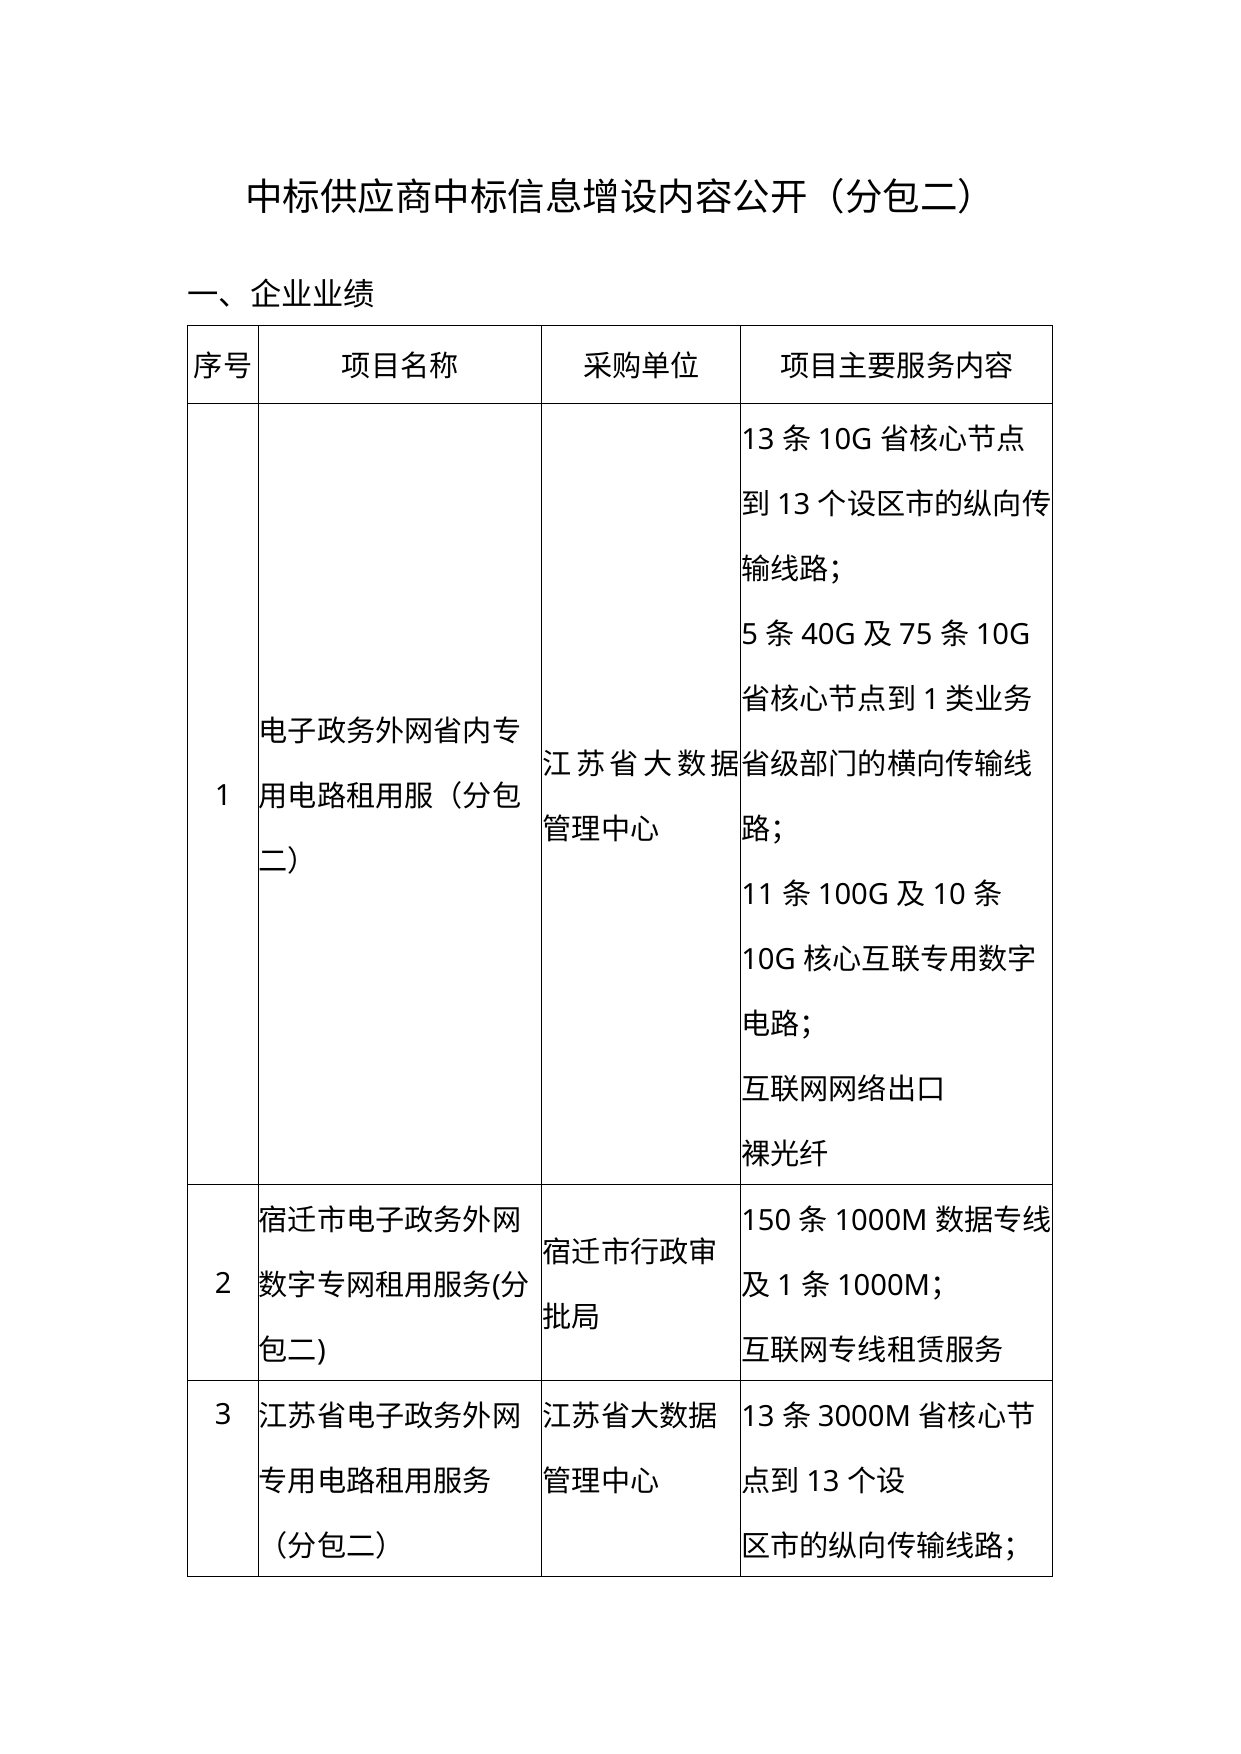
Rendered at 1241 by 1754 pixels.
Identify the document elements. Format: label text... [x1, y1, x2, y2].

table_header 项目名称 [259, 326, 541, 403]
table_cell 宿迁市行政审批局 [542, 1185, 740, 1380]
table_cell 电子政务外网省内专用电路租用服（分包二） [259, 404, 541, 1184]
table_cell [741, 1381, 1052, 1576]
table_cell 3 [188, 1381, 258, 1576]
table_cell 江苏省大数据管理中心 [542, 404, 740, 1184]
table_cell 江苏省大数据管理中心 [542, 1381, 740, 1576]
text 中标供应商中标信息增设内容公开（分包二） [187, 162, 1053, 227]
table_header 序号 [188, 326, 258, 403]
table_header 采购单位 [542, 326, 740, 403]
table_cell 150 条 1000M 数据专线及 1 条 1000M； 互联网专线租赁服务 [741, 1185, 1052, 1380]
text 一、企业业绩 [187, 259, 1053, 324]
table_cell 2 [188, 1185, 258, 1380]
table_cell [259, 1381, 541, 1576]
table_cell 宿迁市电子政务外网数字专网租用服务(分包二) [259, 1185, 541, 1380]
table_cell 13 条 10G 省核心节点到 13 个设区市的纵向传输线路； 5 条 40G 及 75 条 10G 省核心节点到 1类业务省级部门的横向传输线路； 11 条 100G 及 10 条10G 核心互联专用数字电路； 互联网网络出口 裸光纤 [741, 404, 1052, 1184]
table_cell 1 [188, 404, 258, 1184]
table_header 项目主要服务内容 [741, 326, 1052, 403]
